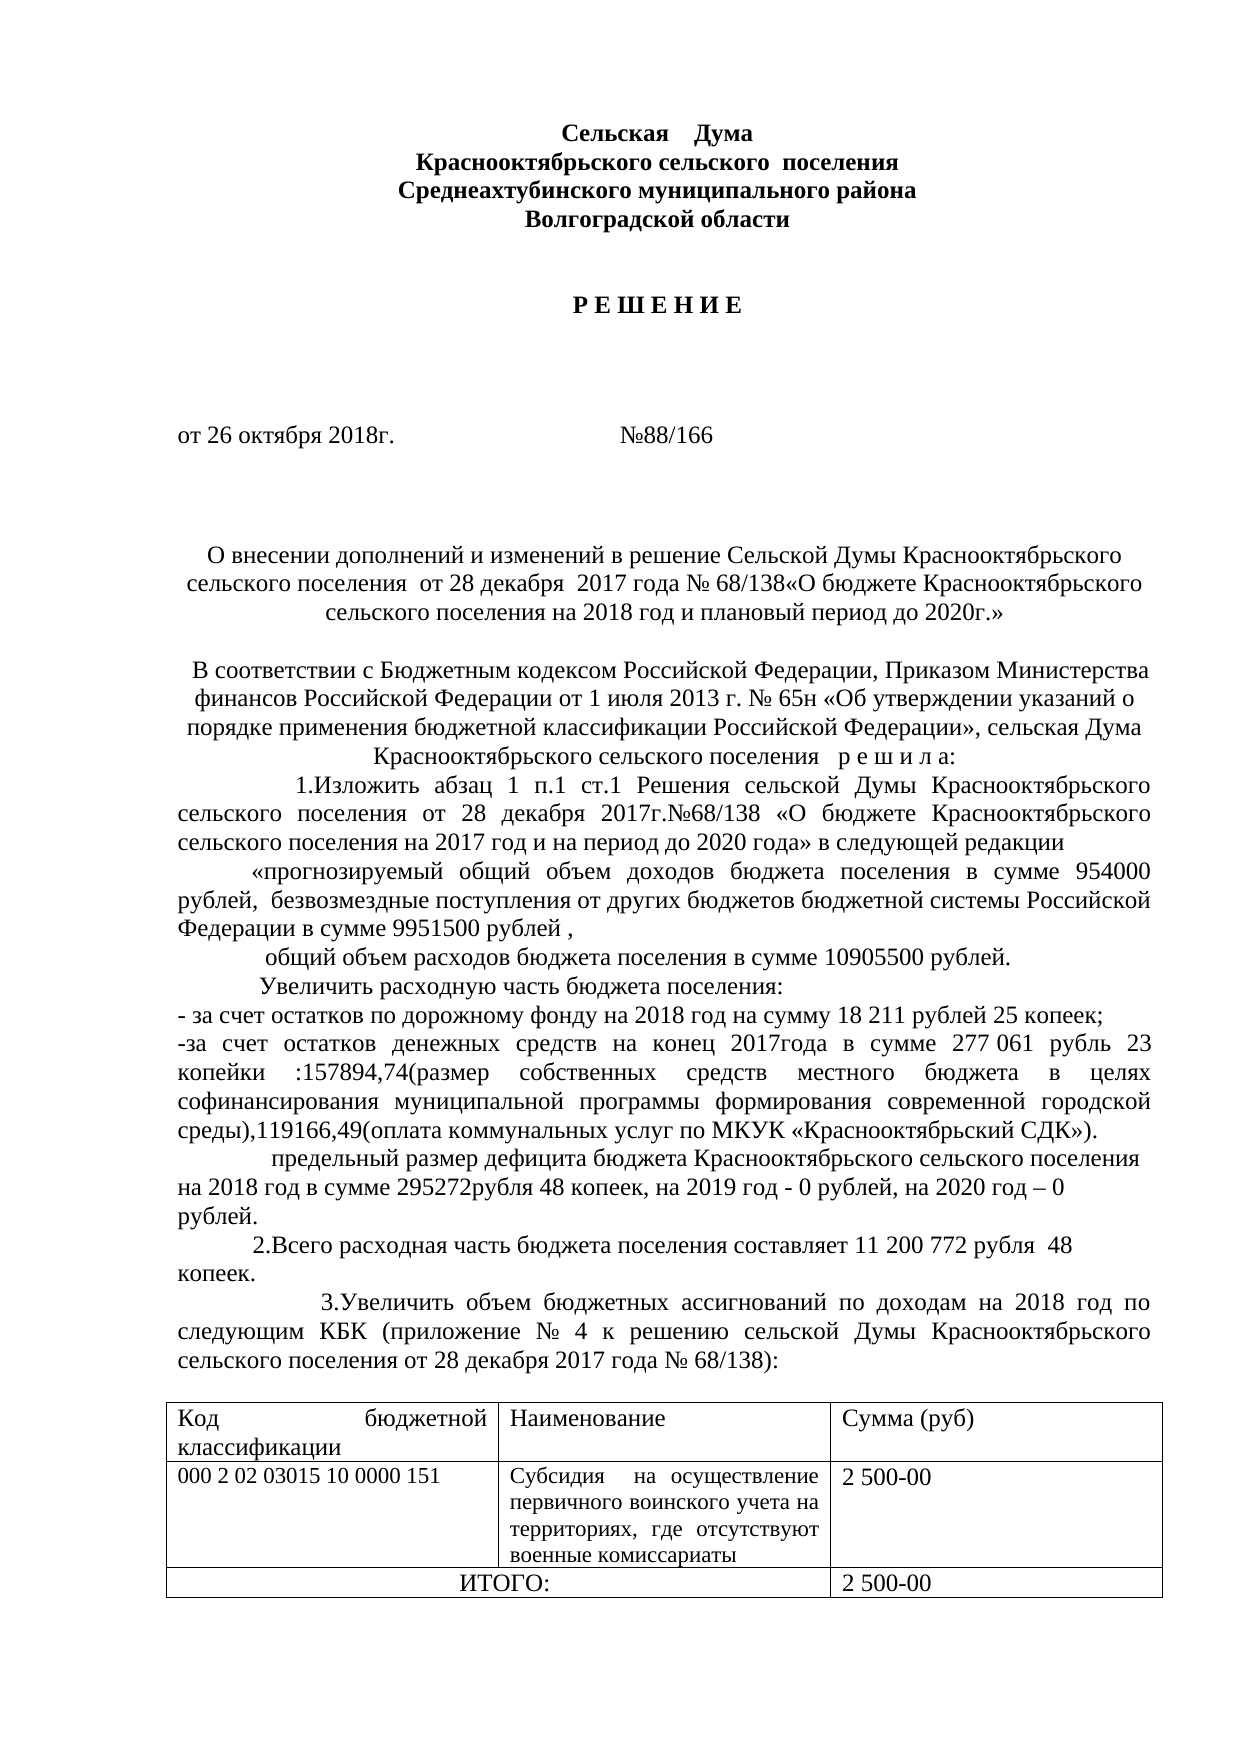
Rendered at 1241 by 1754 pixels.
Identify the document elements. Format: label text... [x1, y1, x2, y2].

table_cell Субсидия на осуществление первичного воинского учета на территориях, где отсутствуют военные комиссариаты [499, 1462, 830, 1567]
text Р Е Ш Е Н И Е [177, 291, 1137, 319]
table_cell 000 2 02 03015 10 0000 151 [167, 1462, 498, 1567]
table_cell ИТОГО: [167, 1568, 830, 1597]
text В соответствии с Бюджетным кодексом Российской Федерации, Приказом Министерства финансов Российской Федерации от 1 июля 2013 г. № 65н «Об утверждении указаний о порядке применения бюджетной классификации Российской Федерации», сельская Дума Краснооктябрьского сельского поселения р е ш и л а: [177, 655, 1152, 770]
text 3.Увеличить объем бюджетных ассигнований по доходам на 2018 год по следующим КБК (приложение № 4 к решению сельской Думы Краснооктябрьского сельского поселения от 28 декабря 2017 года № 68/138): [177, 1287, 1152, 1373]
text Среднеахтубинского муниципального района [177, 176, 1137, 204]
table_cell 2 500-00 [831, 1462, 1162, 1567]
text «прогнозируемый общий объем доходов бюджета поселения в сумме 954000 рублей, безвозмездные поступления от других бюджетов бюджетной системы Российской Федерации в сумме 9951500 рублей , [177, 856, 1152, 942]
text Сельская Дума [177, 118, 1137, 147]
text Краснооктябрьского сельского поселения [177, 147, 1137, 176]
text Волгоградской области [177, 204, 1137, 233]
text 1.Изложить абзац 1 п.1 ст.1 Решения сельской Думы Краснооктябрьского сельского поселения от 28 декабря 2017г.№68/138 «О бюджете Краснооктябрьского сельского поселения на 2017 год и на период до 2020 года» в следующей редакции [177, 770, 1152, 856]
text Увеличить расходную часть бюджета поселения: [177, 971, 1152, 1000]
text от 26 октября 2018г. №88/166 [177, 420, 1137, 449]
table_header Наименование [499, 1403, 830, 1461]
table_header Код бюджетной классификации [167, 1403, 498, 1461]
text 2.Всего расходная часть бюджета поселения составляет 11 200 772 рубля 48 копеек. [177, 1230, 1152, 1287]
text -за счет остатков денежных средств на конец 2017года в сумме 277 061 рубль 23 копейки :157894,74(размер собственных средств местного бюджета в целях софинансирования муниципальной программы формирования современной городской среды),119166,49(оплата коммунальных услуг по МКУК «Краснооктябрьский СДК»). [177, 1028, 1152, 1143]
table_cell 2 500-00 [831, 1568, 1162, 1597]
text общий объем расходов бюджета поселения в сумме 10905500 рублей. [177, 942, 1152, 971]
text сельского поселения от 28 декабря 2017 года № 68/138«О бюджете Краснооктябрьского сельского поселения на 2018 год и плановый период до 2020г.» [177, 568, 1152, 626]
text - за счет остатков по дорожному фонду на 2018 год на сумму 18 211 рублей 25 копеек; [177, 1000, 1152, 1028]
text предельный размер дефицита бюджета Краснооктябрьского сельского поселения на 2018 год в сумме 295272рубля 48 копеек, на 2019 год - 0 рублей, на 2020 год – 0 рублей. [177, 1143, 1152, 1230]
text О внесении дополнений и изменений в решение Сельской Думы Краснооктябрьского [177, 540, 1152, 568]
table_header Сумма (руб) [831, 1403, 1162, 1461]
